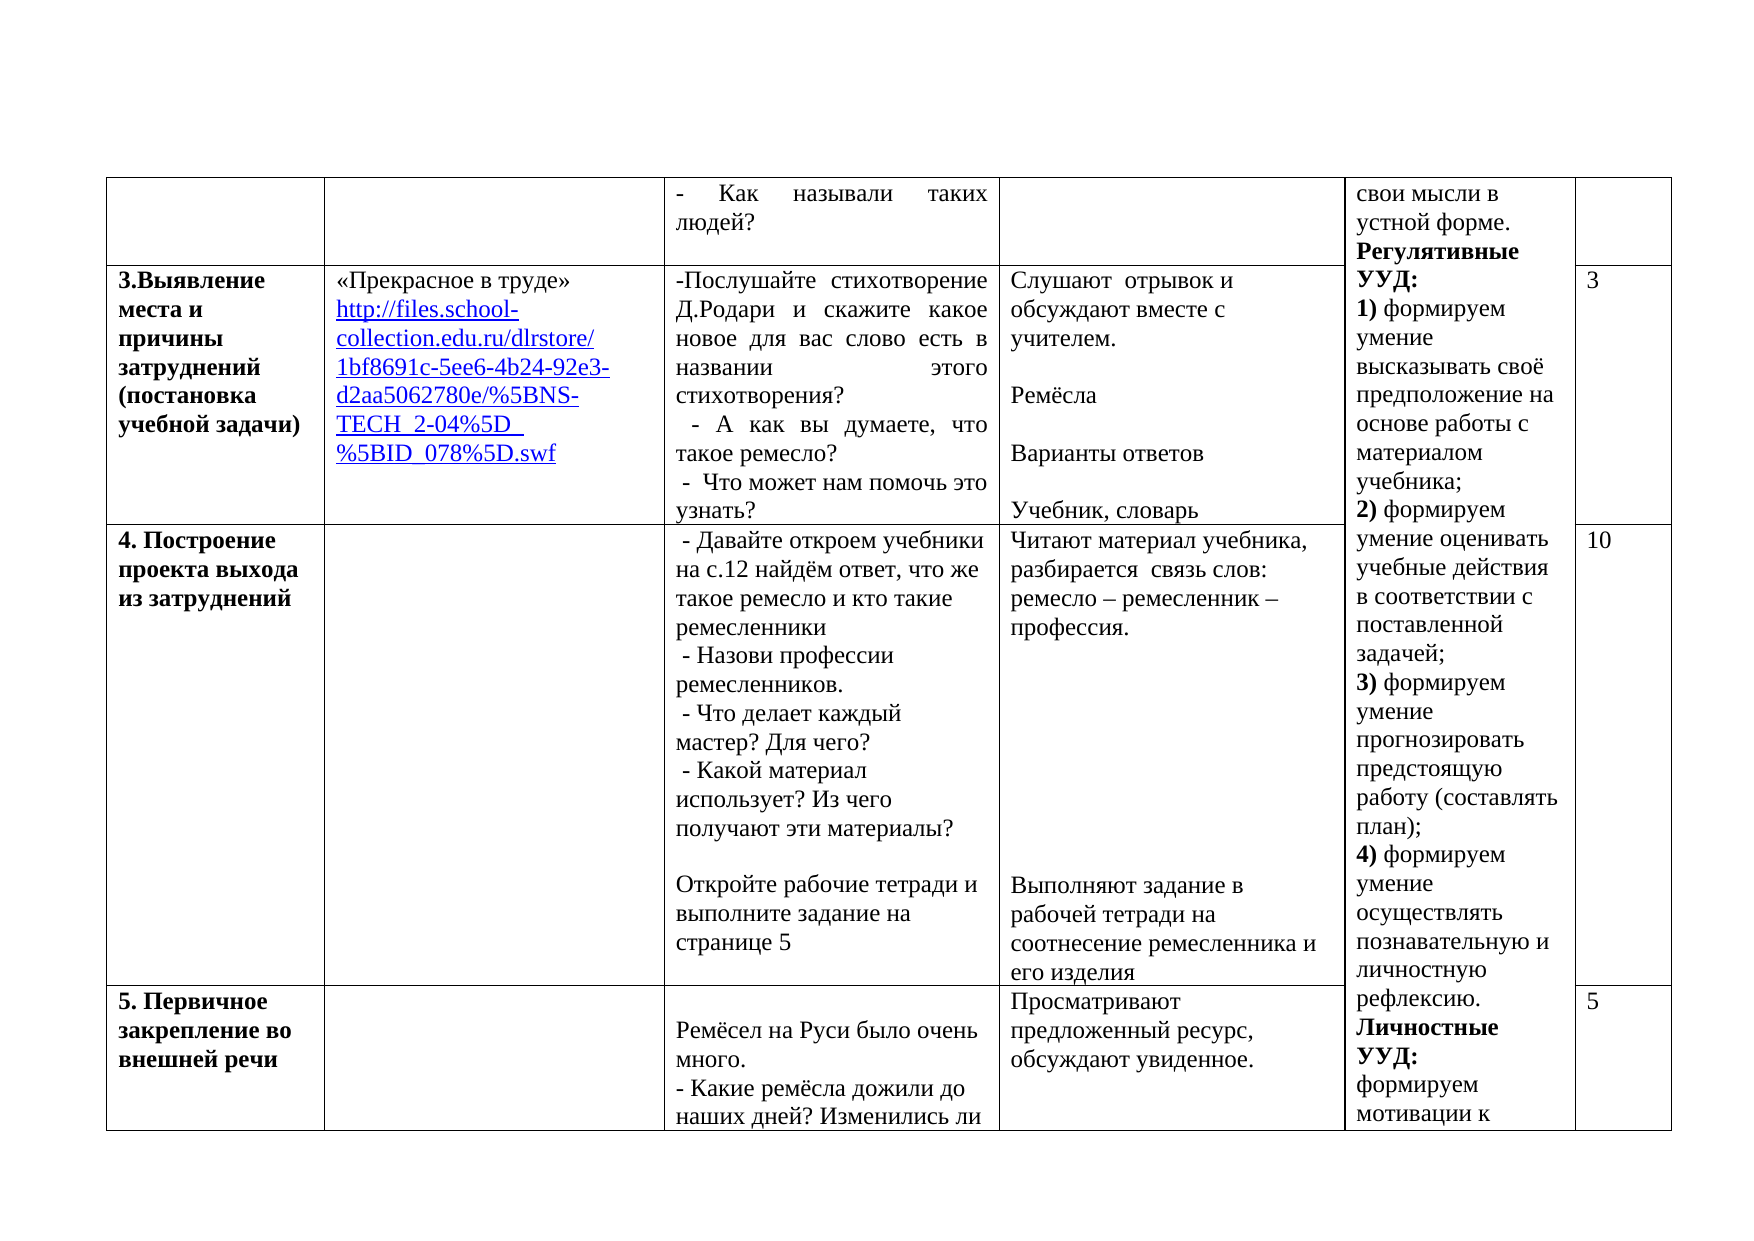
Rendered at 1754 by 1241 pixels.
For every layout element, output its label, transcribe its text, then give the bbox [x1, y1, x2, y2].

table_cell «Прекрасное в труде» http://files.school-collection.edu.ru/dlrstore/1bf8691c-5ee6-4b24-92e3-d2aa5062780e/%5BNS-TECH_2-04%5D_%5BID_078%5D.swf [325, 266, 664, 524]
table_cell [107, 986, 324, 1130]
table_cell [325, 525, 664, 985]
table_cell 4. Построение проекта выхода из затруднений [107, 525, 324, 985]
table_cell 3 [1576, 266, 1671, 524]
table_cell [1000, 178, 1344, 264]
table_cell 10 [1576, 525, 1671, 985]
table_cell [107, 178, 324, 264]
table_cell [665, 986, 999, 1130]
table_cell - Давайте откроем учебники на с.12 найдём ответ, что же такое ремесло и кто такие ремесленники - Назови профессии ремесленников. - Что делает каждый мастер? Для чего? - Какой материал использует? Из чего получают эти материалы? Откройте рабочие тетради и выполните задание на странице 5 [665, 525, 999, 985]
table_cell 4 [1576, 178, 1671, 264]
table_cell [325, 986, 664, 1130]
table_cell 5 [1576, 986, 1671, 1130]
table_cell Слушают отрывок и обсуждают вместе с учителем. Ремёсла Варианты ответов Учебник, словарь [1000, 266, 1344, 524]
table_cell Читают материал учебника, разбирается связь слов: ремесло – ремесленник – профессия. Выполняют задание в рабочей тетради на соотнесение ремесленника и его изделия [1000, 525, 1344, 985]
table_cell [325, 178, 664, 264]
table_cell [665, 178, 999, 264]
table_cell 3.Выявление места и причины затруднений (постановка учебной задачи) [107, 266, 324, 524]
table_cell -Послушайте стихотворение Д.Родари и скажите какое новое для вас слово есть в названии этого стихотворения? - А как вы думаете, что такое ремесло? - Что может нам помочь это узнать? [665, 266, 999, 524]
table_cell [1000, 986, 1344, 1130]
